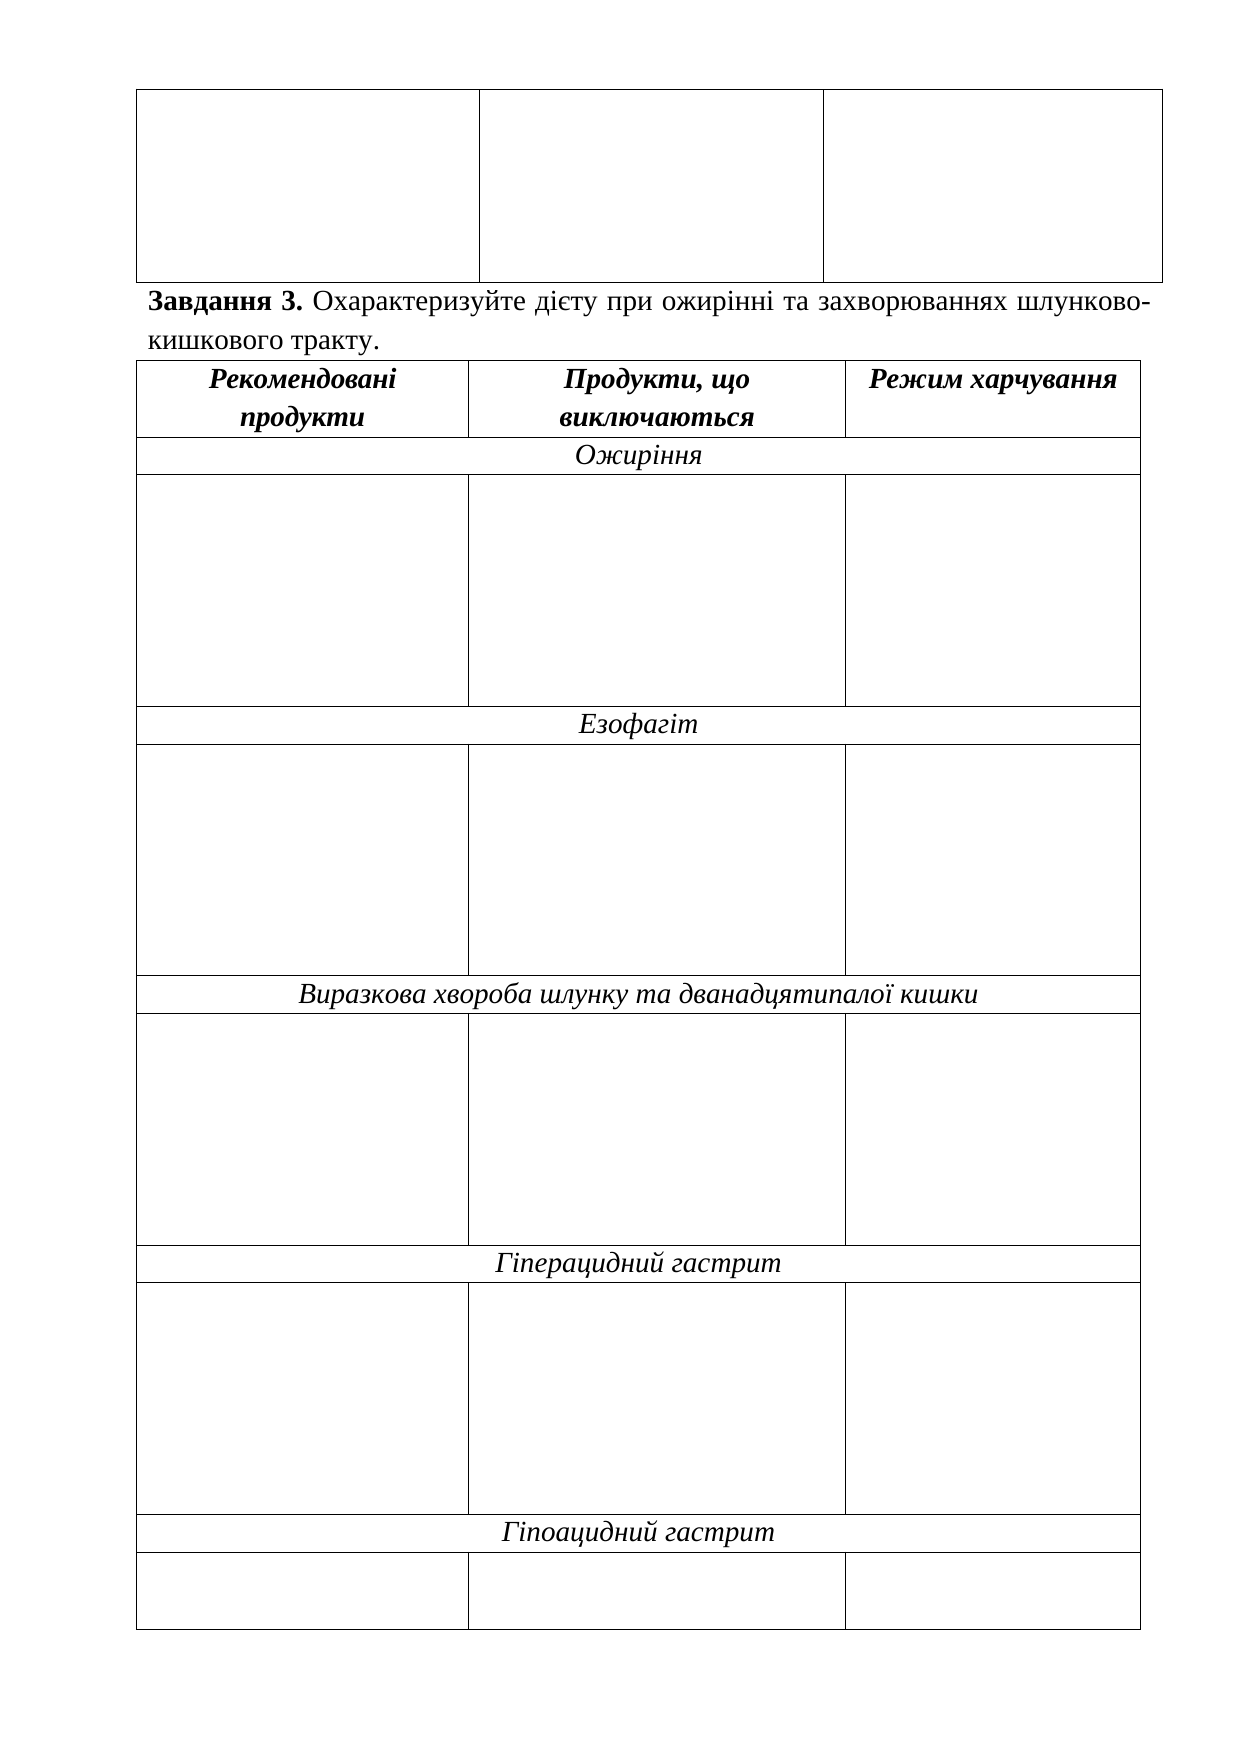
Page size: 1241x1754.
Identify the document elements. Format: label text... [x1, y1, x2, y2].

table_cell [137, 90, 479, 282]
table_cell [469, 1283, 845, 1514]
table_cell Виразкова хвороба шлунку та дванадцятипалої кишки [137, 976, 1140, 1013]
table_cell Езофагіт [137, 707, 1140, 743]
table_cell [846, 745, 1140, 975]
table_cell [824, 90, 1162, 282]
table_cell [846, 1283, 1140, 1514]
table_cell Гіпоацидний гастрит [137, 1515, 1140, 1552]
table_cell [469, 475, 845, 706]
table_cell Ожиріння [137, 438, 1140, 474]
table_header Продукти, що виключаються [469, 361, 845, 437]
table_cell [137, 1283, 468, 1514]
table_header Рекомендовані продукти [137, 361, 468, 437]
table_cell [137, 475, 468, 706]
table_cell [137, 1014, 468, 1245]
table_cell [480, 90, 823, 282]
table_cell [469, 745, 845, 975]
table_cell [846, 475, 1140, 706]
table_cell [469, 1553, 845, 1629]
table_cell [137, 745, 468, 975]
table_cell [137, 1553, 468, 1629]
text Завдання 3. Охарактеризуйте дієту при ожирінні та захворюваннях шлунково-кишкового тракту. [148, 283, 1152, 355]
table_cell [846, 1014, 1140, 1245]
table_cell Гіперацидний гастрит [137, 1246, 1140, 1282]
table_header Режим харчування [846, 361, 1140, 437]
table_cell [846, 1553, 1140, 1629]
table_cell [469, 1014, 845, 1245]
